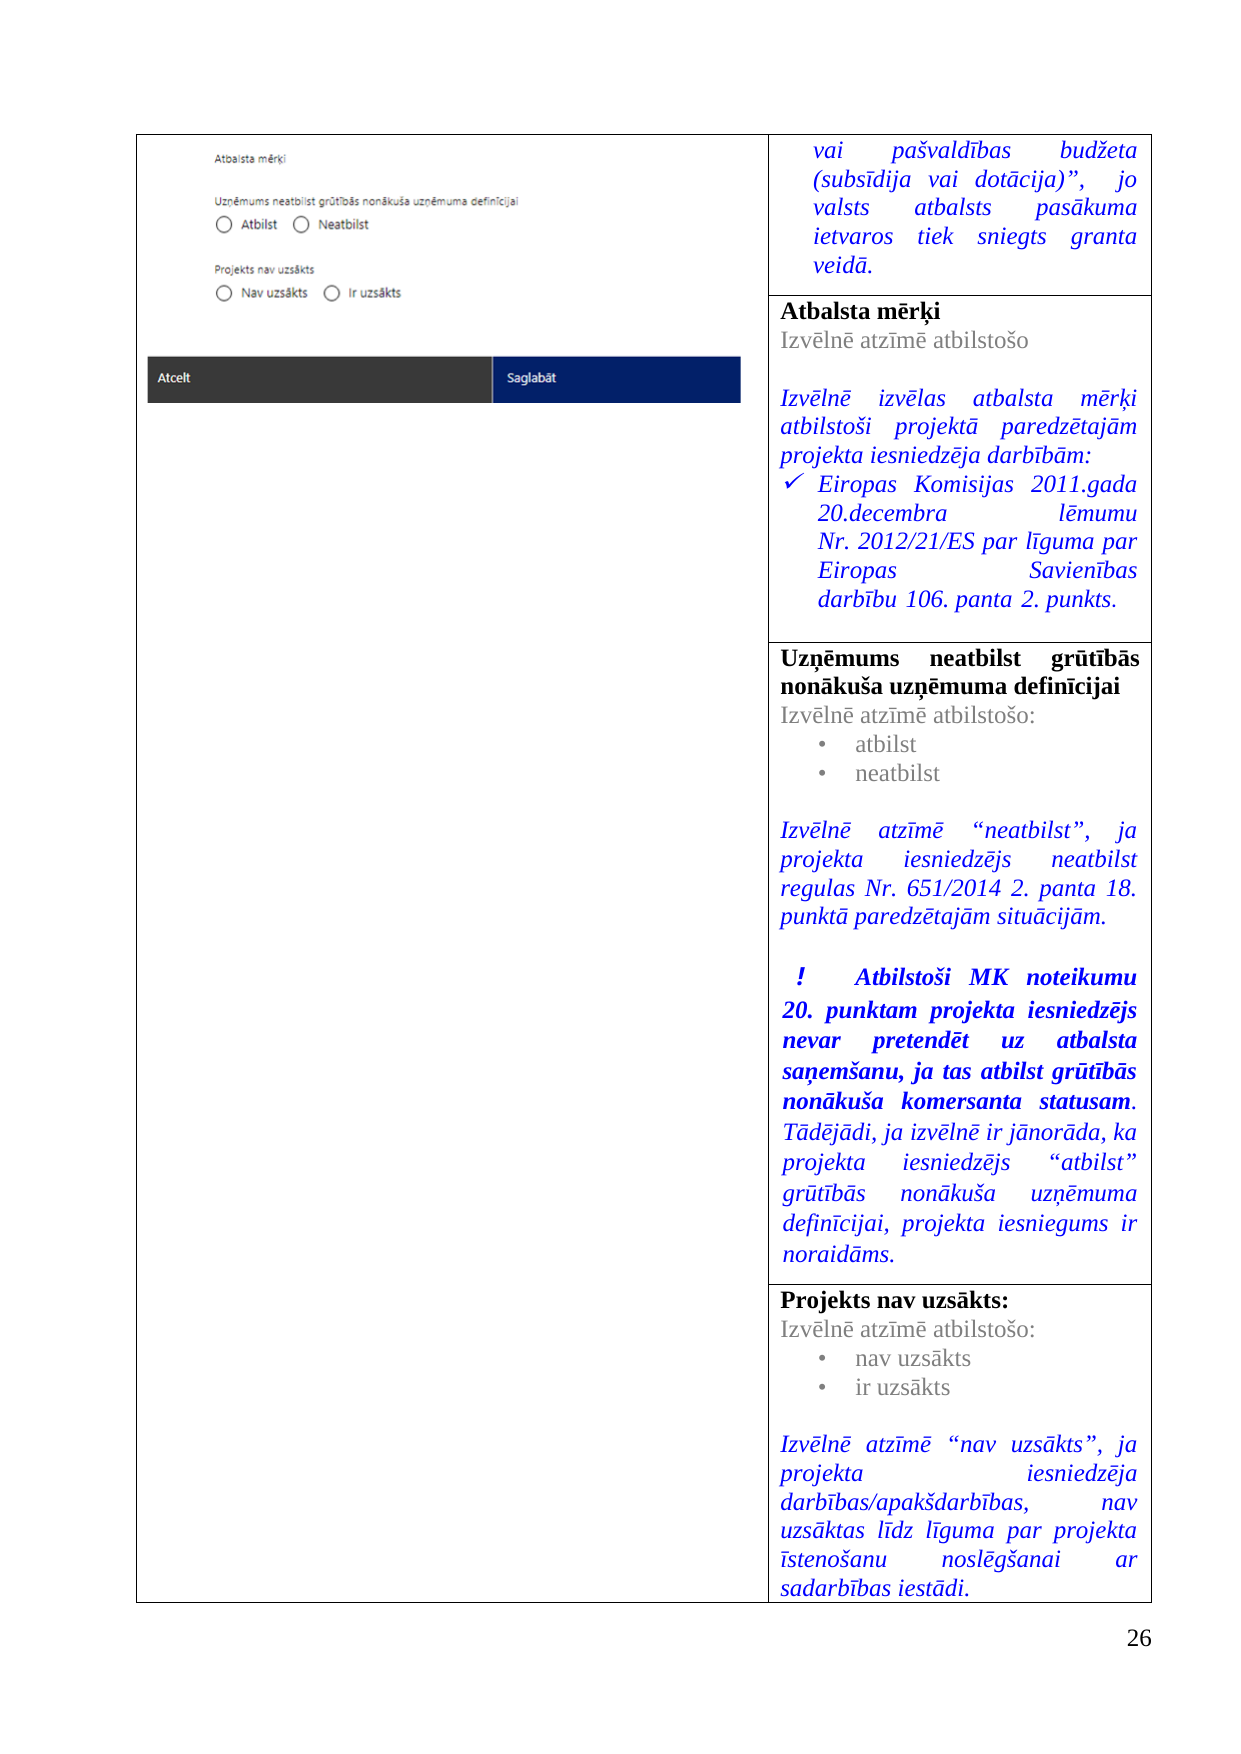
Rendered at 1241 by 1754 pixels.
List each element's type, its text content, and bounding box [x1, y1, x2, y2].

table_cell Uzņēmums neatbilst grūtībās nonākuša uzņēmuma definīcijai Izvēlnē atzīmē atbilstošo: atbilst neatbilst Izvēlnē atzīmē “neatbilst”, ja projekta iesniedzējs neatbilst regulas Nr. 651/2014 2. panta 18. punktā paredzētajām situācijām. Atbilstoši MK noteikumu 20. punktam projekta iesniedzējs nevar pretendēt uz atbalsta saņemšanu, ja tas atbilst grūtībās nonākuša komersanta statusam. Tādējādi, ja izvēlnē ir jānorāda, ka projekta iesniedzējs “atbilst” grūtībās nonākuša uzņēmuma definīcijai, projekta iesniegums ir noraidāms. [769, 643, 1151, 1284]
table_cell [769, 135, 1151, 295]
table_cell [137, 135, 768, 1602]
picture [147, 135, 741, 403]
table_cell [769, 1285, 1151, 1602]
table_cell Atbalsta mērķi Izvēlnē atzīmē atbilstošo Izvēlnē izvēlas atbalsta mērķi atbilstoši projektā paredzētajām projekta iesniedzēja darbībām: Eiropas Komisijas 2011.gada 20.decembra lēmumu Nr. 2012/21/ES par līguma par Eiropas Savienības darbību 106. panta 2. punkts. [769, 296, 1151, 642]
